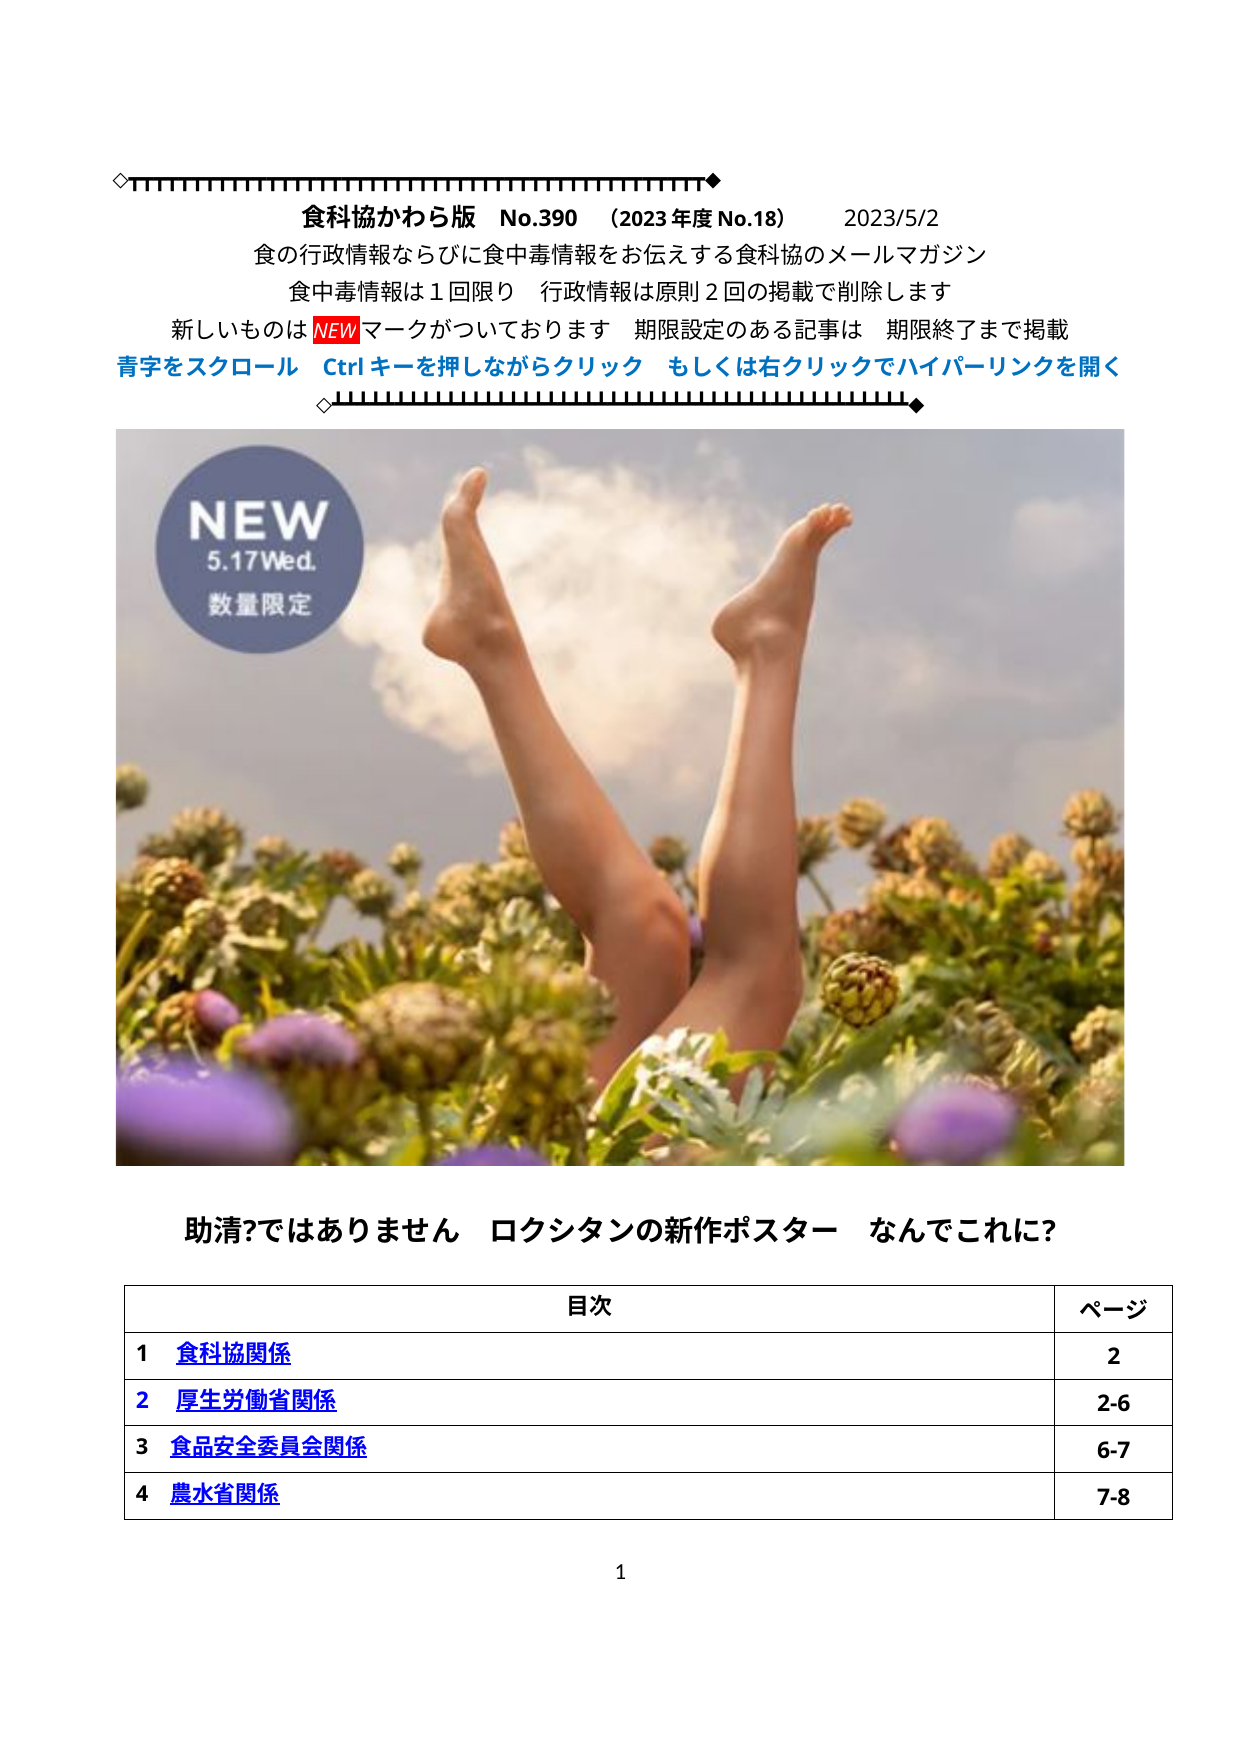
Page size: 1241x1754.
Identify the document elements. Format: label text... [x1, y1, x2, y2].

table_cell 7-8 [1055, 1473, 1172, 1519]
table_cell 2-6 [1055, 1380, 1172, 1425]
text 食の行政情報ならびに食中毒情報をお伝えする食科協のメールマガジン [112, 235, 1128, 272]
text 青字をスクロール Ctrlキーを押しながらクリック もしくは右クリックでハイパーリンクを開く [112, 347, 1128, 385]
table_header ページ [1055, 1286, 1172, 1332]
table_cell 6-7 [1055, 1426, 1172, 1472]
text 助清?ではありません ロクシタンの新作ポスター なんでこれに? [112, 1191, 1128, 1266]
text 食科協かわら版 No.390 （2023年度No.18） 2023/5/2 [112, 197, 1128, 235]
table_cell 食科協関係 [125, 1333, 1054, 1378]
text 食中毒情報は１回限り 行政情報は原則2回の掲載で削除します [112, 272, 1128, 310]
table_cell 2 [1055, 1333, 1172, 1378]
picture [115, 429, 1125, 1166]
table_header 目次 [125, 1286, 1054, 1332]
text ◇┳┳┳┳┳┳┳┳┳┳┳┳┳┳┳┳┳┳┳┳┳┳┳┳┳┳┳┳┳┳┳┳┳┳┳┳┳┳┳┳┳┳┳┳┳┳◆ [112, 160, 1128, 197]
text 新しいものはNEWマークがついております 期限設定のある記事は 期限終了まで掲載 [112, 310, 1128, 347]
table_cell 3 食品安全委員会関係 [125, 1426, 1054, 1472]
table_cell 厚生労働省関係 [125, 1380, 1054, 1425]
table_cell 4 農水省関係 [125, 1473, 1054, 1519]
